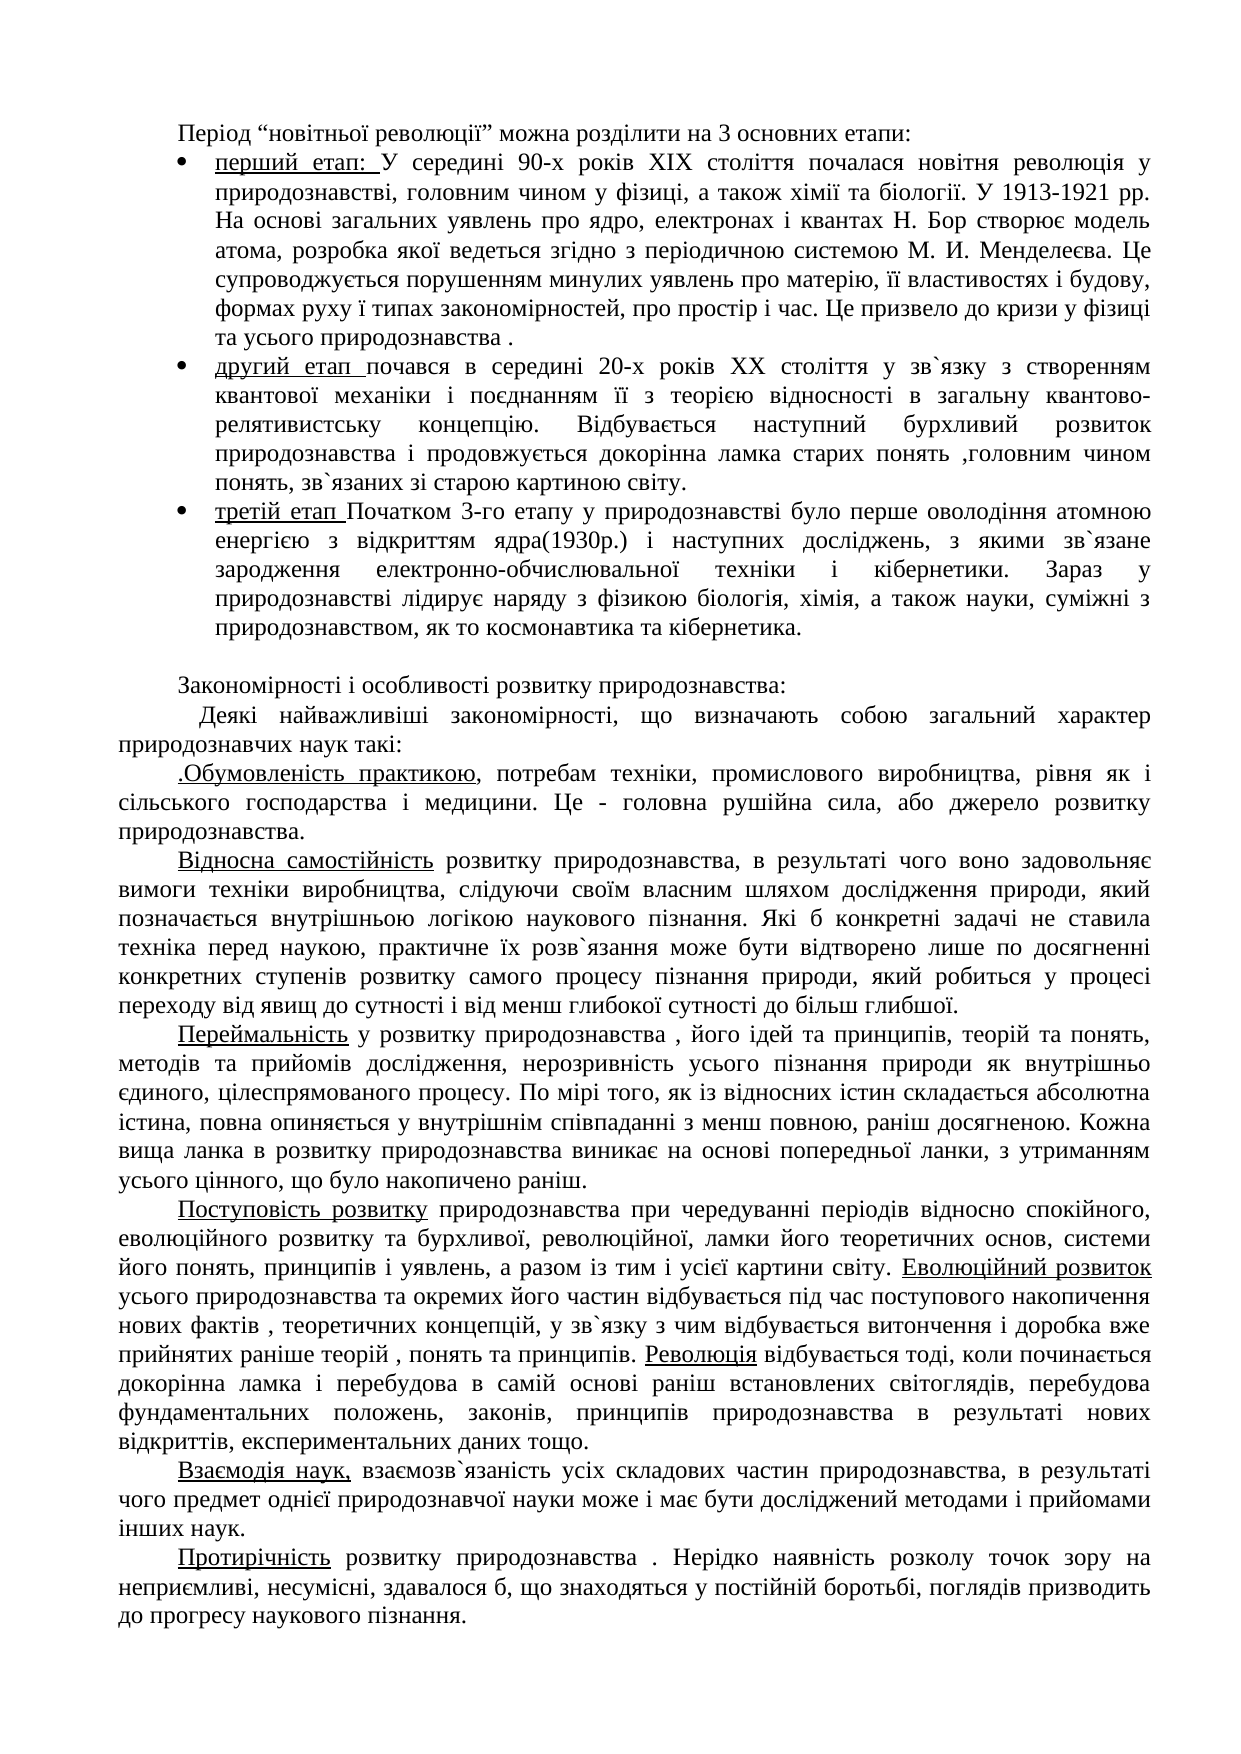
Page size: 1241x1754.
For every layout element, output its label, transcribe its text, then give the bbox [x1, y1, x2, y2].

text Закономірності і особливості розвитку природознавства: [118, 670, 1152, 699]
text .Обумовленість практикою, потребам техніки, промислового виробництва, рівня як і сільського господарства і медицини. Це - головна рушійна сила, або джерело розвитку природознавства. [118, 758, 1152, 845]
text Поступовість розвитку природознавства при чередуванні періодів відносно спокійного, еволюційного розвитку та бурхливої, революційної, ламки його теоретичних основ, системи його понять, принципів і уявлень, а разом із тим і усієї картини світу. Еволюційний розвиток усього природознавства та окремих його частин відбувається під час поступового накопичення нових фактів , теоретичних концепцій, у зв`язку з чим відбувається витончення і доробка вже прийнятих раніше теорій , понять та принципів. Революція відбувається тоді, коли починається докорінна ламка і перебудова в самій основі раніш встановлених світоглядів, перебудова фундаментальних положень, законів, принципів природознавства в результаті нових відкриттів, експериментальних даних тощо. [118, 1193, 1152, 1455]
text Період “новітньої революції” можна розділити на 3 основних етапи: [118, 118, 1152, 147]
list третій етап Початком 3-го етапу у природознавстві було перше оволодіння атомною енергією з відкриттям ядра(1930р.) і наступних досліджень, з якими зв`язане зародження електронно-обчислювальної техніки і кібернетики. Зараз у природознавстві лідирує наряду з фізикою біологія, хімія, а також науки, суміжні з природознавством, як то космонавтика та кібернетика. [177, 496, 1152, 641]
text Взаємодія наук, взаємозв`язаність усіх складових частин природознавства, в результаті чого предмет однієї природознавчої науки може і має бути досліджений методами і прийомами інших наук. [118, 1455, 1152, 1542]
text Протирічність розвитку природознавства . Нерідко наявність розколу точок зору на неприємливі, несумісні, здавалося б, що знаходяться у постійній боротьбі, поглядів призводить до прогресу наукового пізнання. [118, 1542, 1152, 1629]
text Відносна самостійність розвитку природознавства, в результаті чого воно задовольняє вимоги техніки виробництва, слідуючи своїм власним шляхом дослідження природи, який позначається внутрішньою логікою наукового пізнання. Які б конкретні задачі не ставила техніка перед наукою, практичне їх розв`язання може бути відтворено лише по досягненні конкретних ступенів розвитку самого процесу пізнання природи, який робиться у процесі переходу від явищ до сутності і від менш глибокої сутності до більш глибшої. [118, 845, 1152, 1019]
list перший етап: У середині 90-х років XIX століття почалася новітня революція у природознавстві, головним чином у фізиці, а також хімії та біології. У 1913-1921 рр. На основі загальних уявлень про ядро, електронах і квантах Н. Бор створює модель атома, розробка якої ведеться згідно з періодичною системою М. И. Менделеєва. Це супроводжується порушенням минулих уявлень про матерію, її властивостях і будову, формах руху ї типах закономірностей, про простір і час. Це призвело до кризи у фізиці та усього природознавства . [177, 147, 1152, 351]
text Деякі найважливіші закономірності, що визначають собою загальний характер природознавчих наук такі: [118, 699, 1152, 758]
list другий етап почався в середині 20-х років XX століття у зв`язку з створенням квантової механіки і поєднанням її з теорією відносності в загальну квантово-релятивистську концепцію. Відбувається наступний бурхливий розвиток природознавства і продовжується докорінна ламка старих понять ,головним чином понять, зв`язаних зі старою картиною світу. [177, 351, 1152, 496]
text Переймальність у розвитку природознавства , його ідей та принципів, теорій та понять, методів та прийомів дослідження, нерозривність усього пізнання природи як внутрішньо єдиного, цілеспрямованого процесу. По мірі того, як із відносних істин складається абсолютна істина, повна опиняється у внутрішнім співпаданні з менш повною, раніш досягненою. Кожна вища ланка в розвитку природознавства виникає на основі попередньої ланки, з утриманням усього цінного, що було накопичено раніш. [118, 1019, 1152, 1193]
